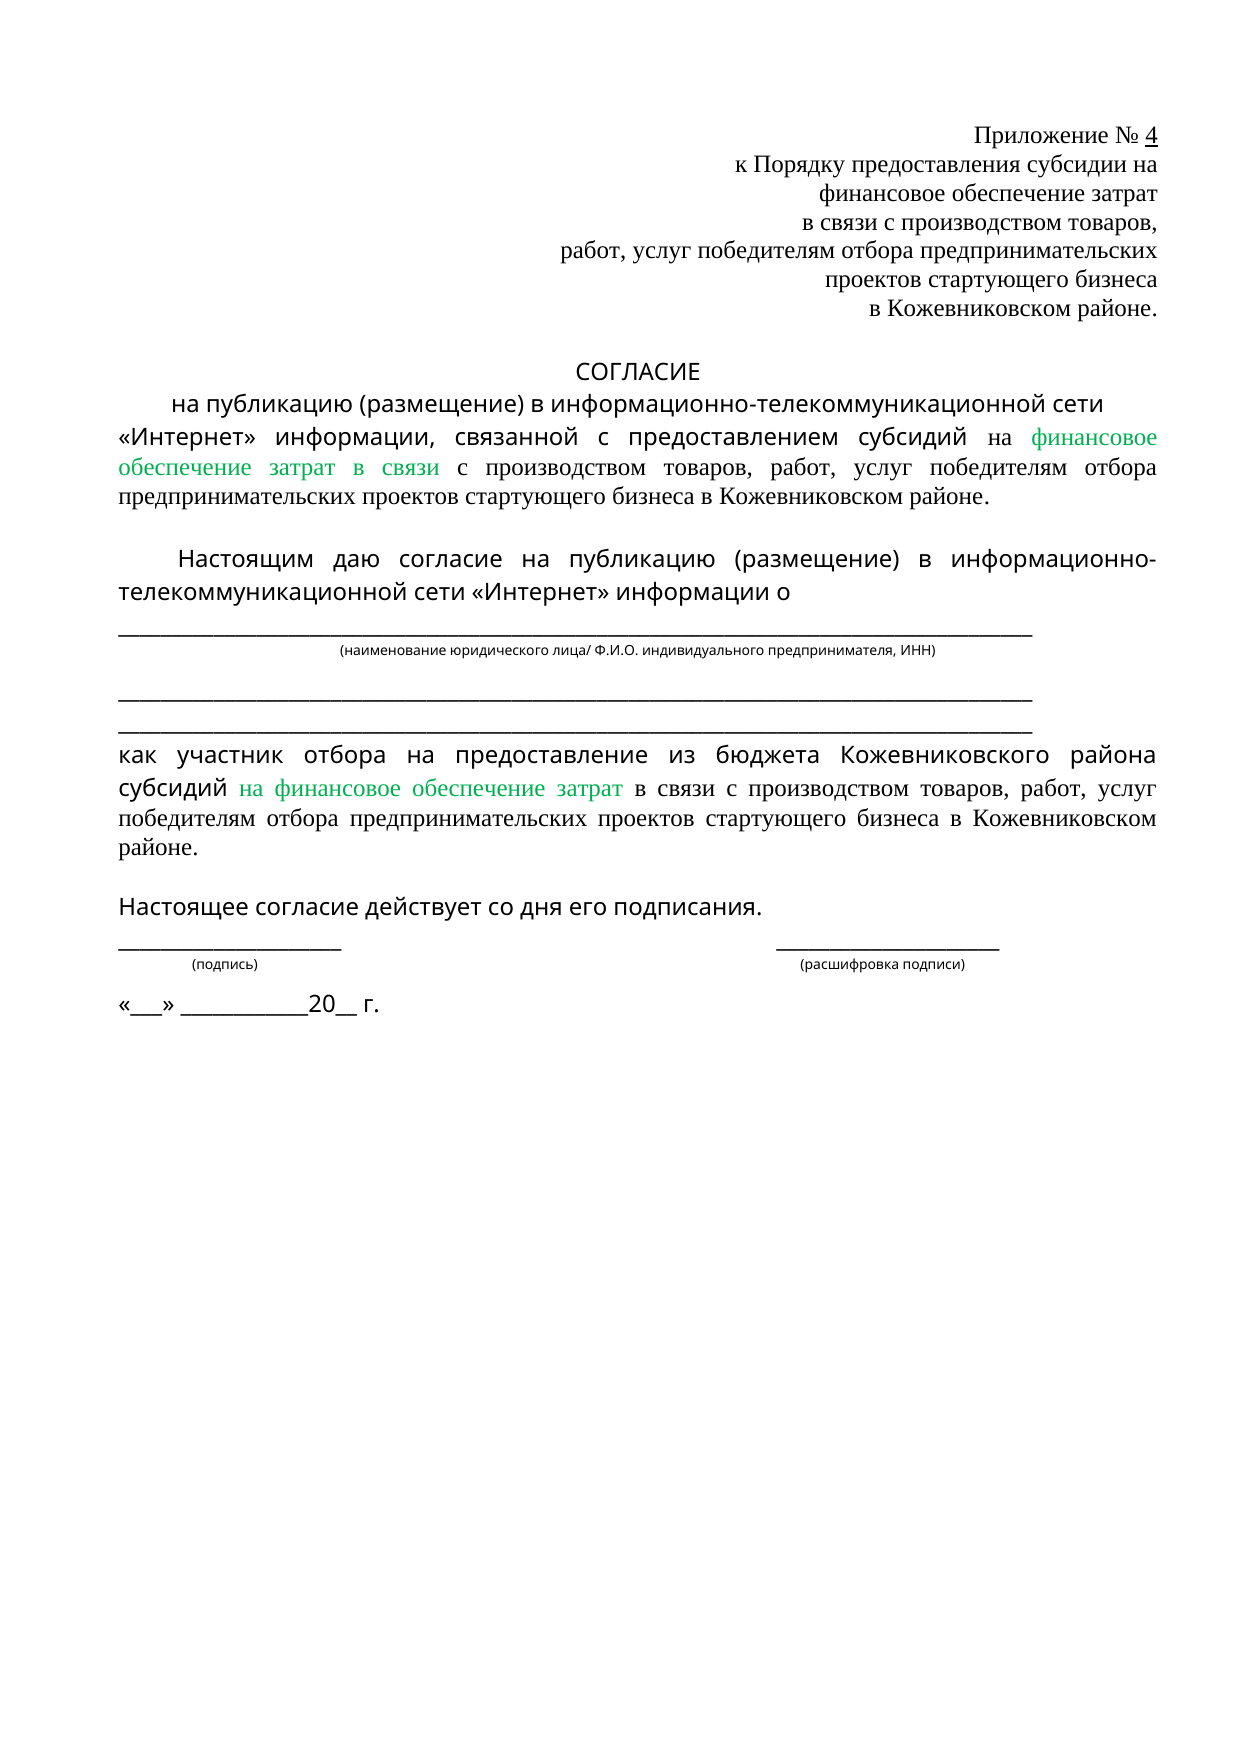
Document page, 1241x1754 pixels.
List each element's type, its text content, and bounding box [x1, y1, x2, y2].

title как участник отбора на предоставление из бюджета Кожевниковского района субсидий на финансовое обеспечение затрат в связи с производством товаров, работ, услуг победителям отбора предпринимательских проектов стартующего бизнеса в Кожевниковском районе. [118, 738, 1157, 861]
text ______________________________________________________________________________________ [118, 673, 1157, 705]
text (подпись) (расшифровка подписи) [118, 954, 1157, 987]
text Приложение № 4 [118, 120, 1157, 149]
text «___» ____________20__ г. [118, 987, 1157, 1020]
text ______________________________________________________________________________________ [118, 607, 1157, 640]
title «Интернет» информации, связанной с предоставлением субсидий на финансовое обеспечение затрат в связи с производством товаров, работ, услуг победителям отбора предпринимательских проектов стартующего бизнеса в Кожевниковском районе. [118, 419, 1157, 509]
title в связи с производством товаров, [118, 207, 1157, 235]
text (наименование юридического лица/ Ф.И.О. индивидуального предпринимателя, ИНН) [118, 640, 1157, 673]
title работ, услуг победителям отбора предпринимательских [118, 235, 1157, 264]
title проектов стартующего бизнеса [118, 264, 1157, 293]
text Настоящее согласие действует со дня его подписания. [118, 889, 1157, 922]
text СОГЛАСИЕ [118, 354, 1157, 387]
text на публикацию (размещение) в информационно-телекоммуникационной сети [118, 387, 1157, 419]
title финансовое обеспечение затрат [118, 178, 1157, 207]
text Настоящим даю согласие на публикацию (размещение) в информационно-телекоммуникационной сети «Интернет» информации о [118, 542, 1157, 607]
text _____________________ _____________________ [118, 922, 1157, 954]
text в Кожевниковском районе. [118, 293, 1157, 322]
title к Порядку предоставления субсидии на [118, 149, 1157, 178]
text ______________________________________________________________________________________ [118, 705, 1157, 738]
